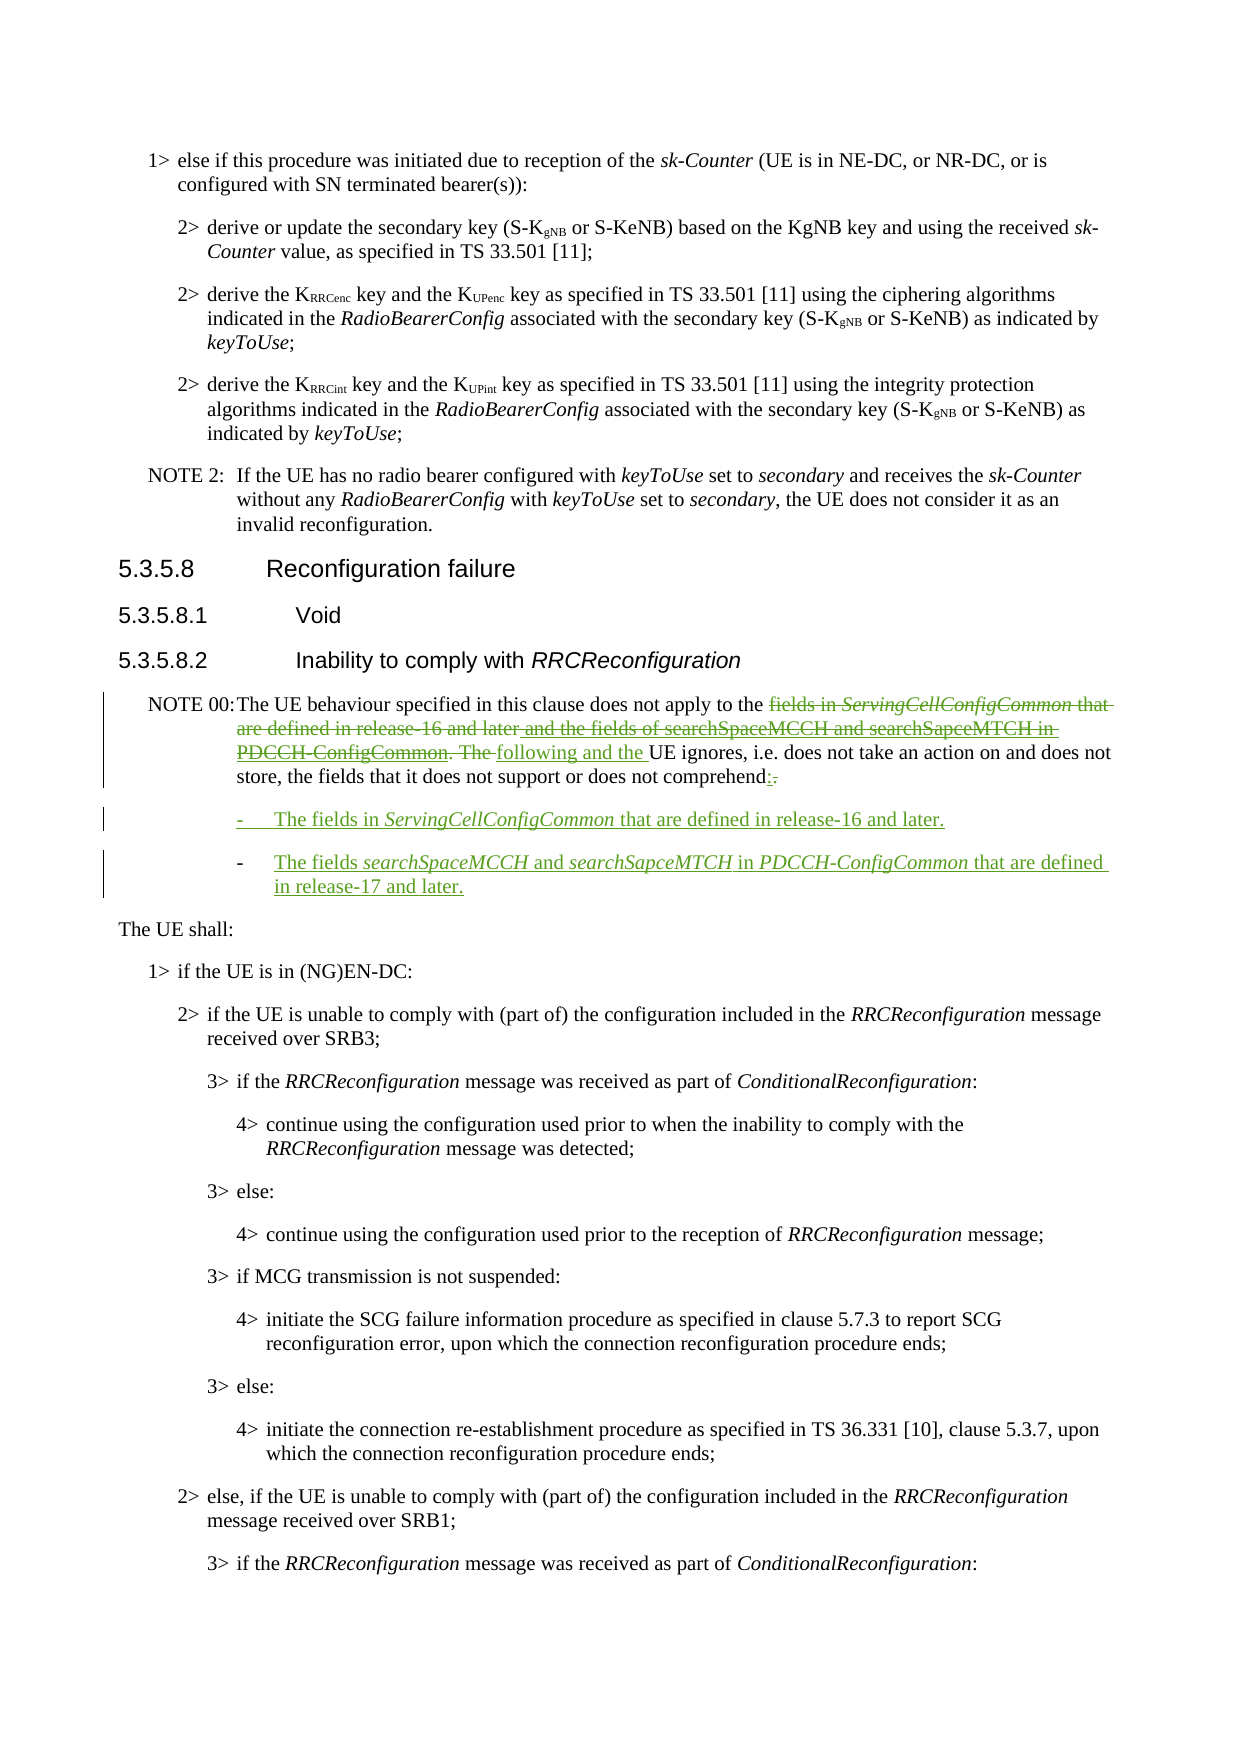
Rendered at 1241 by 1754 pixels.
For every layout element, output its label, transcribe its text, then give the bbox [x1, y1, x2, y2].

text 4> continue using the configuration used prior to when the inability to comply with the RRCReconfiguration message was detected; [236, 1112, 1122, 1160]
subtitle 5.3.5.8.1 Void [118, 602, 1122, 628]
text 2> if the UE is unable to comply with (part of) the configuration included in the RRCReconfiguration message received over SRB3; [177, 1002, 1122, 1050]
text NOTE 2: If the UE has no radio bearer configured with keyToUse set to secondary and receives the sk-Counter without any RadioBearerConfig with keyToUse set to secondary, the UE does not consider it as an invalid reconfiguration. [148, 463, 1122, 536]
text 4> initiate the SCG failure information procedure as specified in clause 5.7.3 to report SCG reconfiguration error, upon which the connection reconfiguration procedure ends; [236, 1307, 1122, 1355]
text 1> else if this procedure was initiated due to reception of the sk-Counter (UE is in NE-DC, or NR-DC, or is configured with SN terminated bearer(s)): [148, 148, 1122, 196]
text 2> derive or update the secondary key (S-KgNB or S-KeNB) based on the KgNB key and using the received sk-Counter value, as specified in TS 33.501 [11]; [177, 214, 1122, 263]
subtitle 5.3.5.8.2 Inability to comply with RRCReconfiguration [118, 647, 1122, 673]
text 3> else: [207, 1179, 1122, 1203]
text NOTE 00: The UE behaviour specified in this clause does not apply to the UE ignores, i.e. does not take an action on and does not store, the fields that it does not support or does not comprehend [148, 692, 1122, 788]
text 2> derive the KRRCint key and the KUPint key as specified in TS 33.501 [11] using the integrity protection algorithms indicated in the RadioBearerConfig associated with the secondary key (S-KgNB or S-KeNB) as indicated by keyToUse; [177, 372, 1122, 444]
text 1> if the UE is in (NG)EN-DC: [148, 959, 1122, 983]
text 4> initiate the connection re-establishment procedure as specified in TS 36.331 [10], clause 5.3.7, upon which the connection reconfiguration procedure ends; [236, 1417, 1122, 1465]
text 2> derive the KRRCenc key and the KUPenc key as specified in TS 33.501 [11] using the ciphering algorithms indicated in the RadioBearerConfig associated with the secondary key (S-KgNB or S-KeNB) as indicated by keyToUse; [177, 281, 1122, 354]
text 3> else: [207, 1374, 1122, 1398]
text 3> if the RRCReconfiguration message was received as part of ConditionalReconfiguration: [207, 1551, 1122, 1575]
text 3> if the RRCReconfiguration message was received as part of ConditionalReconfiguration: [207, 1069, 1122, 1093]
text 4> continue using the configuration used prior to the reception of RRCReconfiguration message; [236, 1222, 1122, 1246]
text 2> else, if the UE is unable to comply with (part of) the configuration included in the RRCReconfiguration message received over SRB1; [177, 1484, 1122, 1532]
subtitle 5.3.5.8 Reconfiguration failure [118, 554, 1122, 583]
text The UE shall: [118, 917, 1122, 941]
text 3> if MCG transmission is not suspended: [207, 1264, 1122, 1288]
